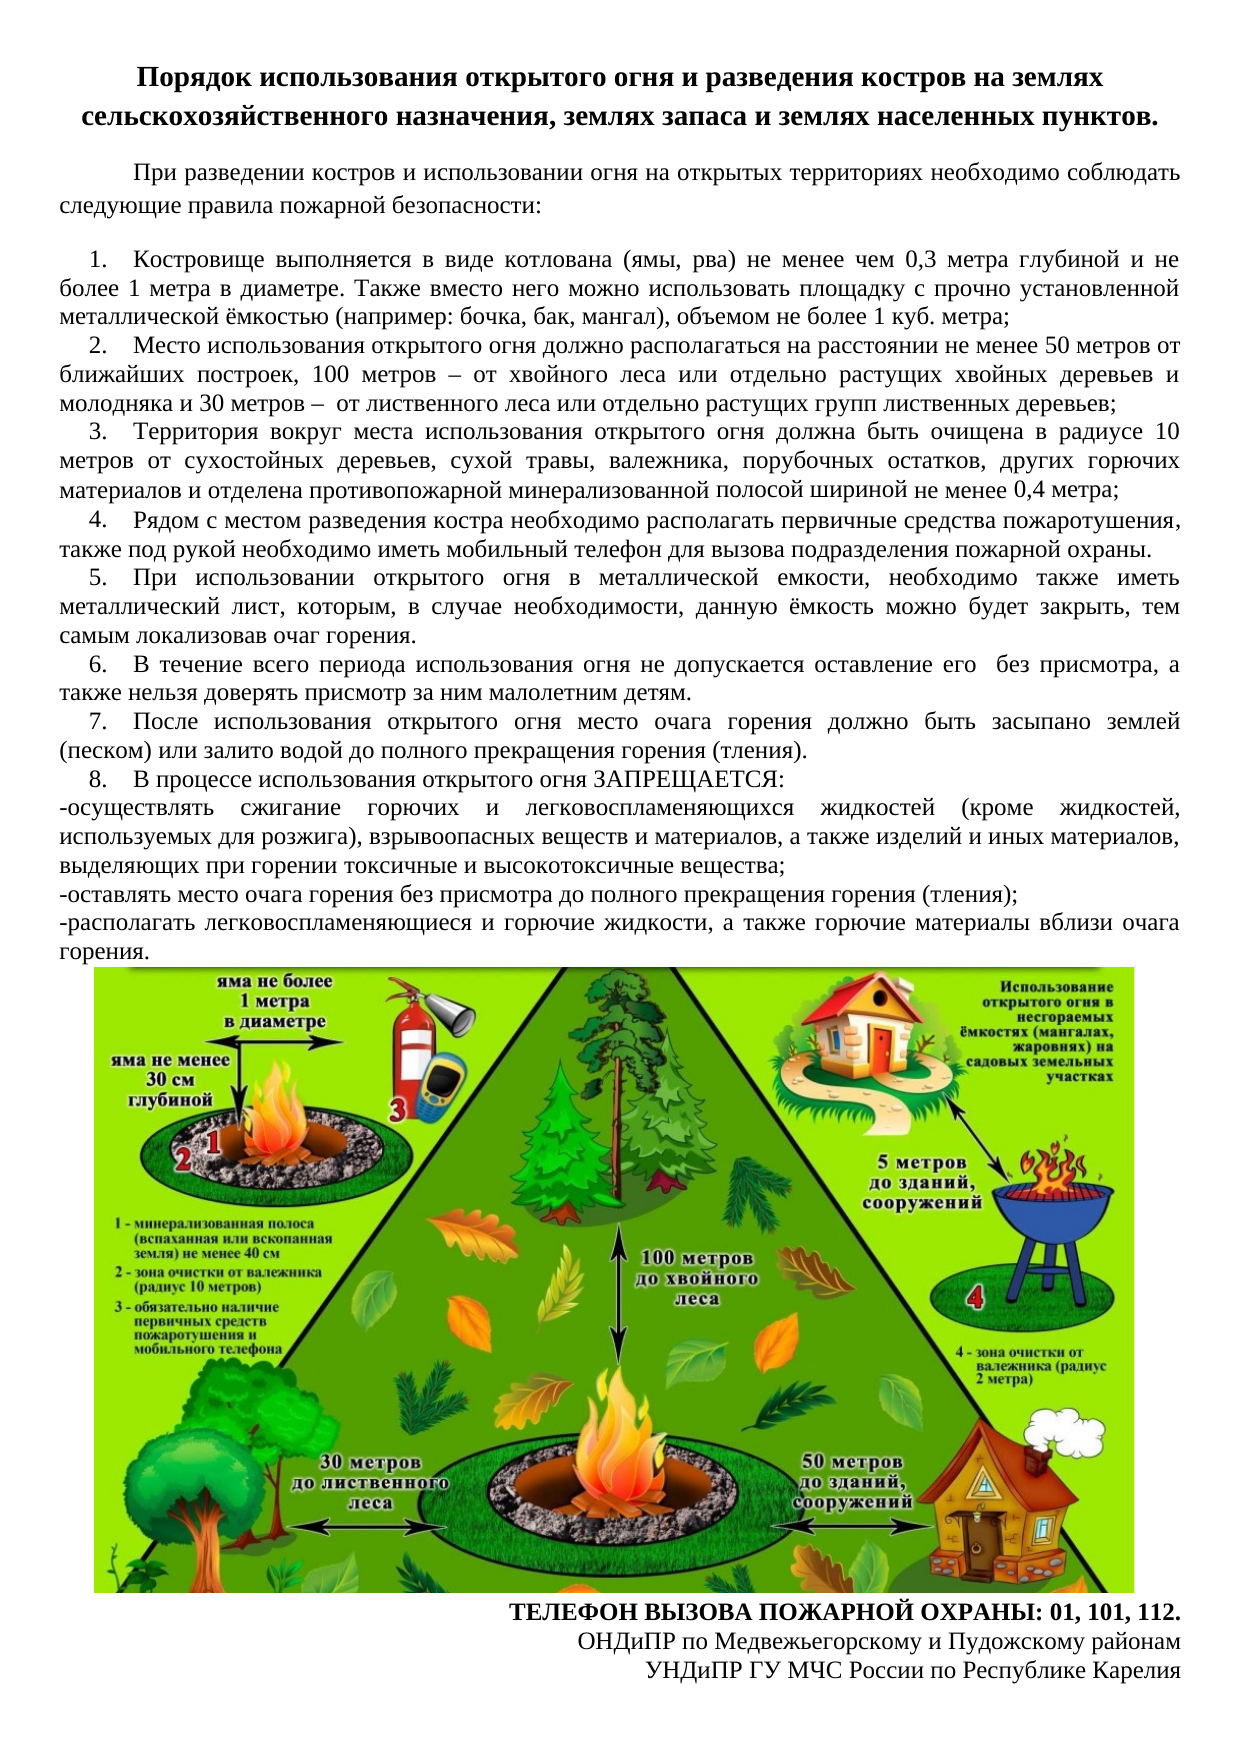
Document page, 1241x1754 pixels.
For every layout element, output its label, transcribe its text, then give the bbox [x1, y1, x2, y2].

text Порядок использования открытого огня и разведения костров на землях сельскохозяйственного назначения, землях запаса и землях населенных пунктов. [59, 59, 1181, 131]
list В течение всего периода использования огня не допускается оставление его без присмотра, а также нельзя доверять присмотр за ним малолетним детям. [59, 649, 1181, 706]
text При разведении костров и использовании огня на открытых территориях необходимо соблюдать следующие правила пожарной безопасности: [59, 157, 1181, 219]
list Территория вокруг места использования открытого огня должна быть очищена в радиусе 10 метров от сухостойных деревьев, сухой травы, валежника, порубочных остатков, других горючих материалов и отделена противопожарной минерализованной полосой шириной не менее 0,4 метра; [59, 416, 1181, 504]
text -располагать легковоспламеняющиеся и горючие жидкости, а также горючие материалы вблизи очага горения. [59, 907, 1181, 965]
text -оставлять место очага горения без присмотра до полного прекращения горения (тления); [59, 879, 1181, 907]
list При использовании открытого огня в металлической емкости, необходимо также иметь металлический лист, которым, в случае необходимости, данную ёмкость можно будет закрыть, тем самым локализовав очаг горения. [59, 562, 1181, 649]
text ОНДиПР по Медвежьегорскому и Пудожскому районам [59, 1626, 1181, 1655]
list Рядом с местом разведения костра необходимо располагать первичные средства пожаротушения, также под рукой необходимо иметь мобильный телефон для вызова подразделения пожарной охраны. [59, 504, 1181, 562]
text УНДиПР ГУ МЧС России по Республике Карелия [59, 1655, 1181, 1684]
list После использования открытого огня место очага горения должно быть засыпано землей (песком) или залито водой до полного прекращения горения (тления). [59, 706, 1181, 764]
list Костровище выполняется в виде котлована (ямы, рва) не менее чем 0,3 метра глубиной и не более 1 метра в диаметре. Также вместо него можно использовать площадку с прочно установленной металлической ёмкостью (например: бочка, бак, мангал), объемом не более 1 куб. метра; [59, 244, 1181, 330]
picture [93, 967, 1135, 1592]
list В процессе использования открытого огня ЗАПРЕЩАЕТСЯ: [59, 764, 1181, 792]
text ТЕЛЕФОН ВЫЗОВА ПОЖАРНОЙ ОХРАНЫ: 01, 101, 112. [59, 1597, 1181, 1626]
list Место использования открытого огня должно располагаться на расстоянии не менее 50 метров от ближайших построек, 100 метров – от хвойного леса или отдельно растущих хвойных деревьев и молодняка и 30 метров – от лиственного леса или отдельно растущих групп лиственных деревьев; [59, 330, 1181, 416]
text -осуществлять сжигание горючих и легковоспламеняющихся жидкостей (кроме жидкостей, используемых для розжига), взрывоопасных веществ и материалов, а также изделий и иных материалов, выделяющих при горении токсичные и высокотоксичные вещества; [59, 792, 1181, 879]
